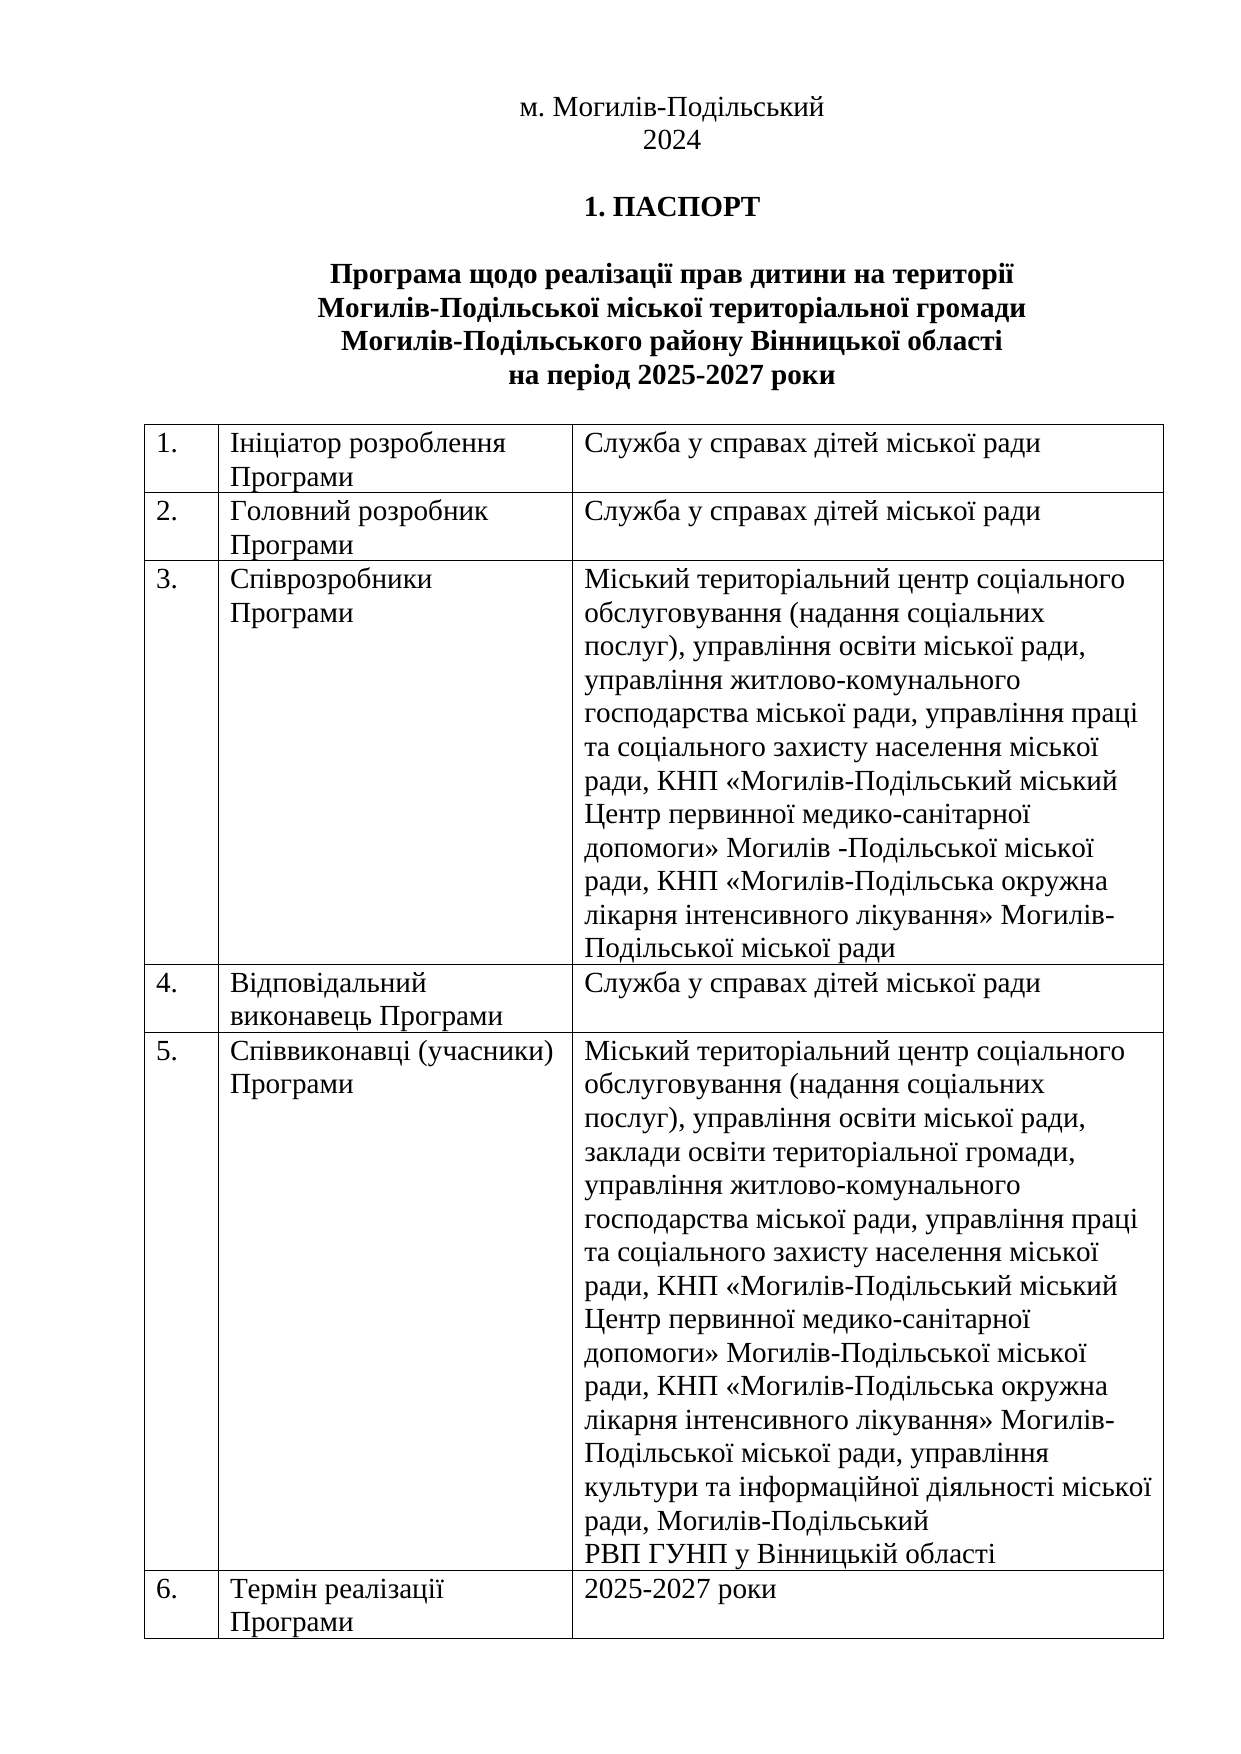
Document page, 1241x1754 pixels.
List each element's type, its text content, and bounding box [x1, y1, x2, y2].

text м. Могилів-Подільський [177, 89, 1167, 122]
text Програма щодо реалізації прав дитини на території [177, 256, 1167, 290]
table_cell 3. [145, 561, 218, 964]
text Могилів-Подільського району Вінницької області [177, 323, 1167, 357]
text 1. ПАСПОРТ [177, 189, 1167, 223]
table_header Ініціатор розроблення Програми [219, 425, 572, 492]
table_cell Відповідальний виконавець Програми [219, 965, 572, 1032]
text 2024 [177, 122, 1167, 156]
table_cell 4. [145, 965, 218, 1032]
table_cell Служба у справах дітей міської ради [573, 965, 1163, 1032]
table_cell Головний розробник Програми [219, 493, 572, 560]
table_cell Співрозробники Програми [219, 561, 572, 964]
table_cell 2025-2027 роки [573, 1571, 1163, 1638]
table_header Служба у справах дітей міської ради [573, 425, 1163, 492]
text на період 2025-2027 роки [177, 357, 1167, 391]
text Могилів-Подільської міської територіальної громади [177, 290, 1167, 323]
table_cell Служба у справах дітей міської ради [573, 493, 1163, 560]
table_cell Співвиконавці (учасники) Програми [219, 1033, 572, 1570]
table_header 1. [145, 425, 218, 492]
table_cell Міський територіальний центр соціального обслуговування (надання соціальних послуг), управління освіти міської ради, управління житлово-комунального господарства міської ради, управління праці та соціального захисту населення міської ради, КНП «Могилів-Подільський міський Центр первинної медико-санітарної допомоги» Могилів -Подільської міської ради, КНП «Могилів-Подільська окружна лікарня інтенсивного лікування» Могилів-Подільської міської ради [573, 561, 1163, 964]
table_cell 2. [145, 493, 218, 560]
table_cell 6. [145, 1571, 218, 1638]
table_cell Міський територіальний центр соціального обслуговування (надання соціальних послуг), управління освіти міської ради, заклади освіти територіальної громади, управління житлово-комунального господарства міської ради, управління праці та соціального захисту населення міської ради, КНП «Могилів-Подільський міський Центр первинної медико-санітарної допомоги» Могилів-Подільської міської ради, КНП «Могилів-Подільська окружна лікарня інтенсивного лікування» Могилів-Подільської міської ради, управління культури та інформаційної діяльності міської ради, Могилів-Подільський РВП ГУНП у Вінницькій області [573, 1033, 1163, 1570]
table_cell 5. [145, 1033, 218, 1570]
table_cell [219, 1571, 572, 1638]
